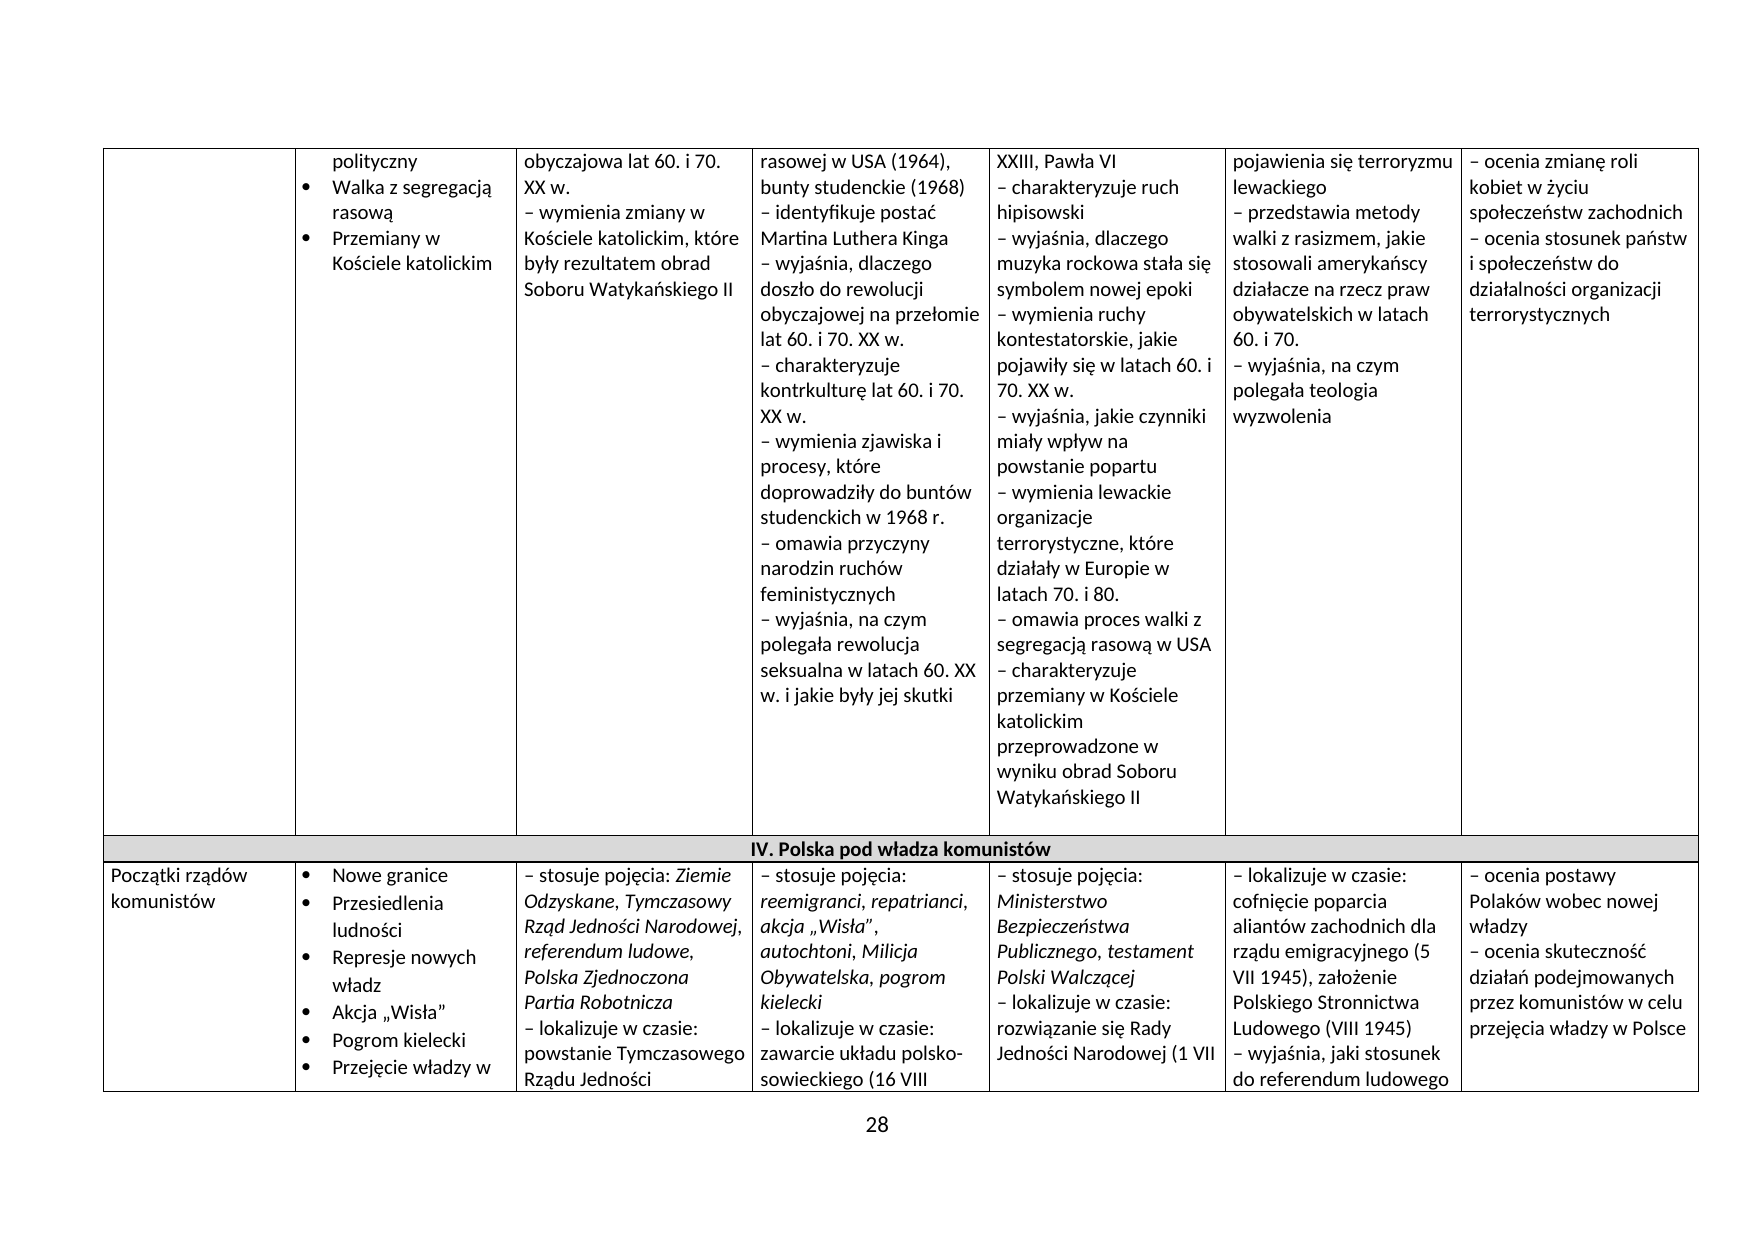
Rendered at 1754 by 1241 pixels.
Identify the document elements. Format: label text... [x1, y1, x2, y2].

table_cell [990, 863, 1225, 1091]
table_cell IV. Polska pod władza komunistów [104, 836, 1698, 861]
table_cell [1226, 863, 1461, 1091]
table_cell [517, 863, 752, 1091]
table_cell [517, 149, 752, 835]
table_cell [1462, 149, 1698, 835]
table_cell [753, 149, 989, 835]
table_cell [296, 149, 516, 835]
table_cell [104, 863, 295, 1091]
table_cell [296, 863, 516, 1091]
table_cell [753, 863, 989, 1091]
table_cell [1462, 863, 1698, 1091]
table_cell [1226, 149, 1461, 835]
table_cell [104, 149, 295, 835]
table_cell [990, 149, 1225, 835]
